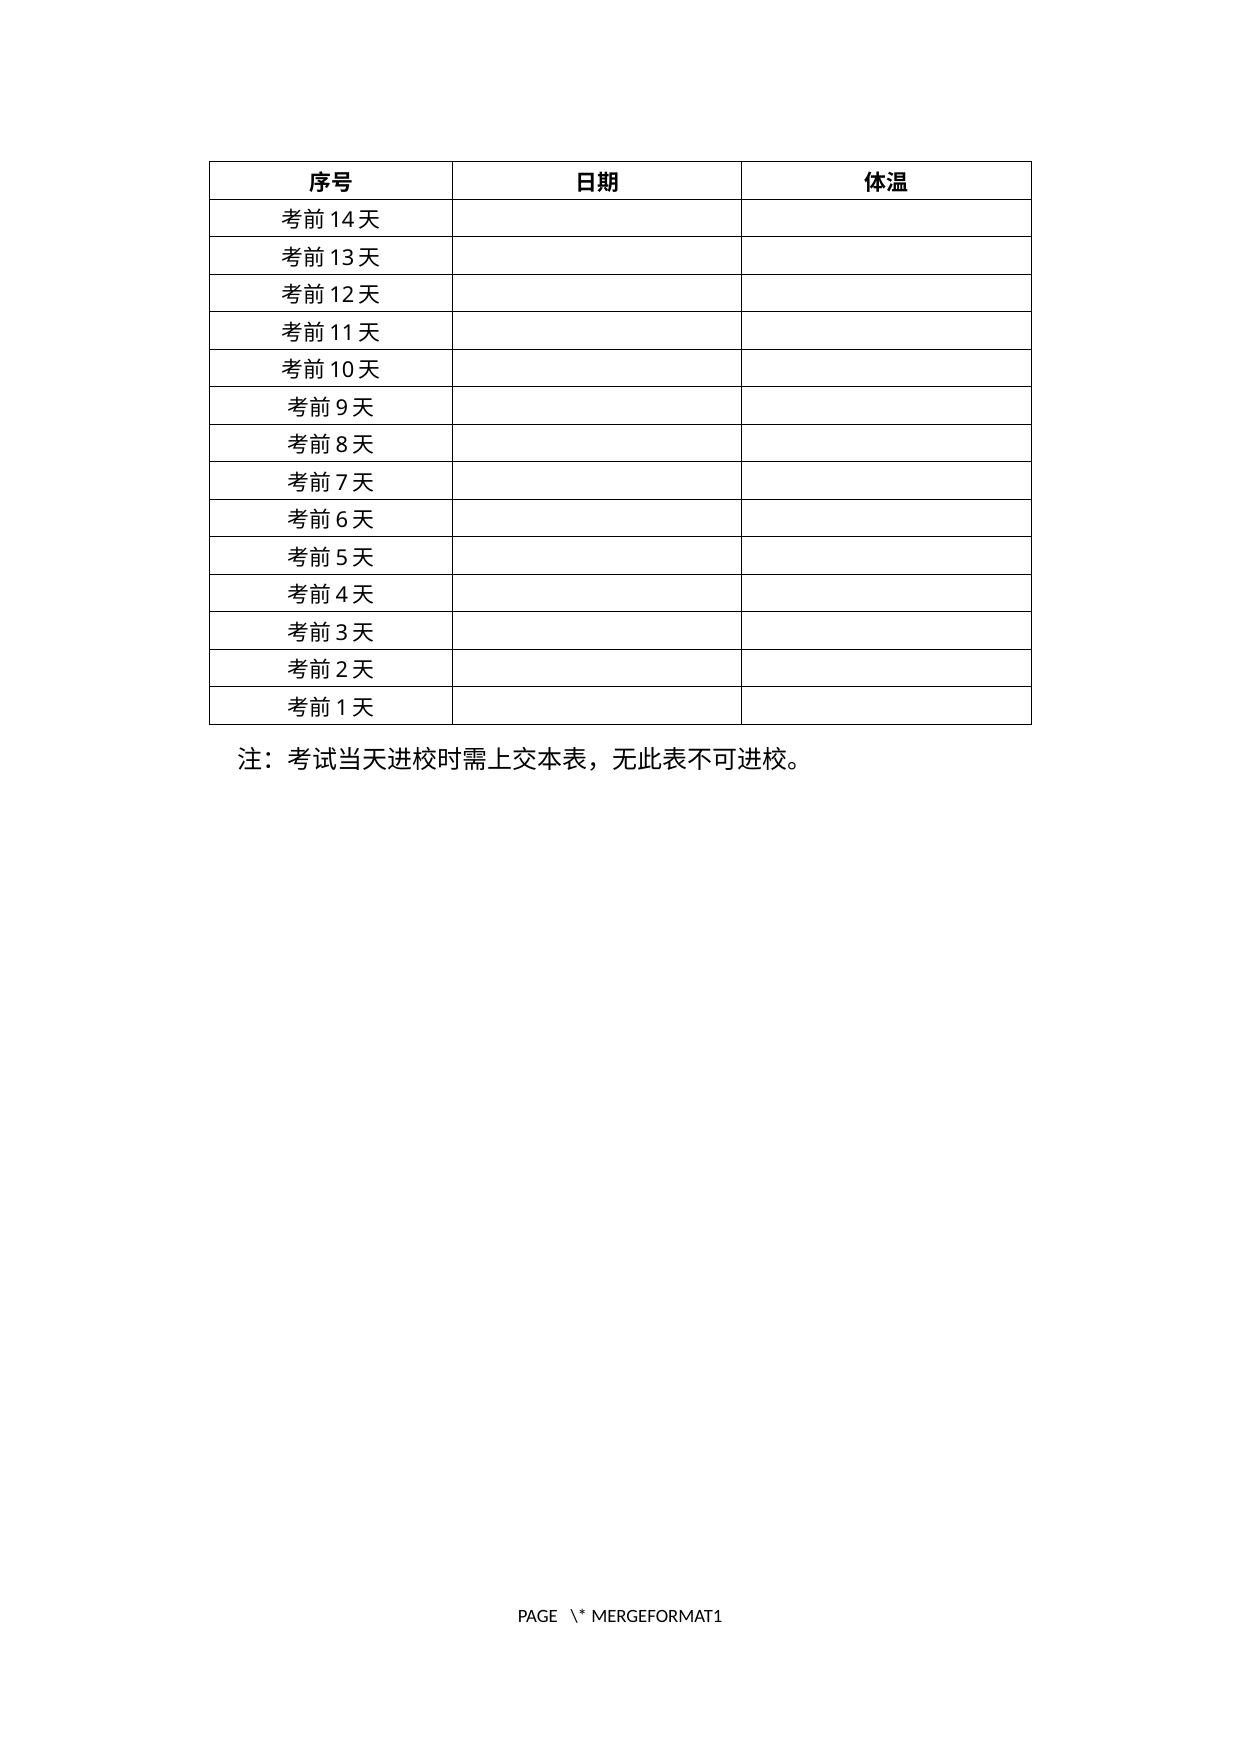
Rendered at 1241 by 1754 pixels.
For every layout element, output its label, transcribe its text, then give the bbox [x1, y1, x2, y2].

table_cell [453, 350, 741, 386]
table_cell [742, 500, 1031, 536]
table_cell [453, 537, 741, 574]
table_header 日期 [453, 162, 741, 199]
table_cell [742, 237, 1031, 274]
table_cell 考前12天 [210, 275, 452, 311]
table_cell 考前7天 [210, 462, 452, 499]
table_cell [742, 312, 1031, 349]
table_cell [453, 312, 741, 349]
table_cell [453, 425, 741, 461]
table_cell [742, 275, 1031, 311]
table_cell [453, 275, 741, 311]
table_cell [742, 687, 1031, 724]
table_cell 考前4天 [210, 575, 452, 611]
table_cell [453, 237, 741, 274]
table_cell [453, 612, 741, 649]
table_cell [453, 387, 741, 424]
table_cell [742, 200, 1031, 236]
table_cell [742, 425, 1031, 461]
table_header 序号 [210, 162, 452, 199]
table_cell [742, 462, 1031, 499]
table_cell [742, 537, 1031, 574]
table_cell [453, 650, 741, 686]
table_cell [453, 200, 741, 236]
text 注：考试当天进校时需上交本表，无此表不可进校。 [187, 725, 1053, 790]
table_cell [453, 500, 741, 536]
table_cell 考前8天 [210, 425, 452, 461]
table_cell 考前2天 [210, 650, 452, 686]
table_cell [742, 387, 1031, 424]
table_cell [453, 575, 741, 611]
table_cell [742, 350, 1031, 386]
table_cell [742, 575, 1031, 611]
table_cell [453, 462, 741, 499]
table_cell 考前10天 [210, 350, 452, 386]
table_cell 考前1天 [210, 687, 452, 724]
table_cell 考前5天 [210, 537, 452, 574]
table_cell 考前14天 [210, 200, 452, 236]
table_cell [742, 650, 1031, 686]
table_cell 考前6天 [210, 500, 452, 536]
table_cell 考前13天 [210, 237, 452, 274]
table_header 体温 [742, 162, 1031, 199]
table_cell 考前9天 [210, 387, 452, 424]
table_cell 考前11天 [210, 312, 452, 349]
table_cell [742, 612, 1031, 649]
table_cell 考前3天 [210, 612, 452, 649]
table_cell [453, 687, 741, 724]
